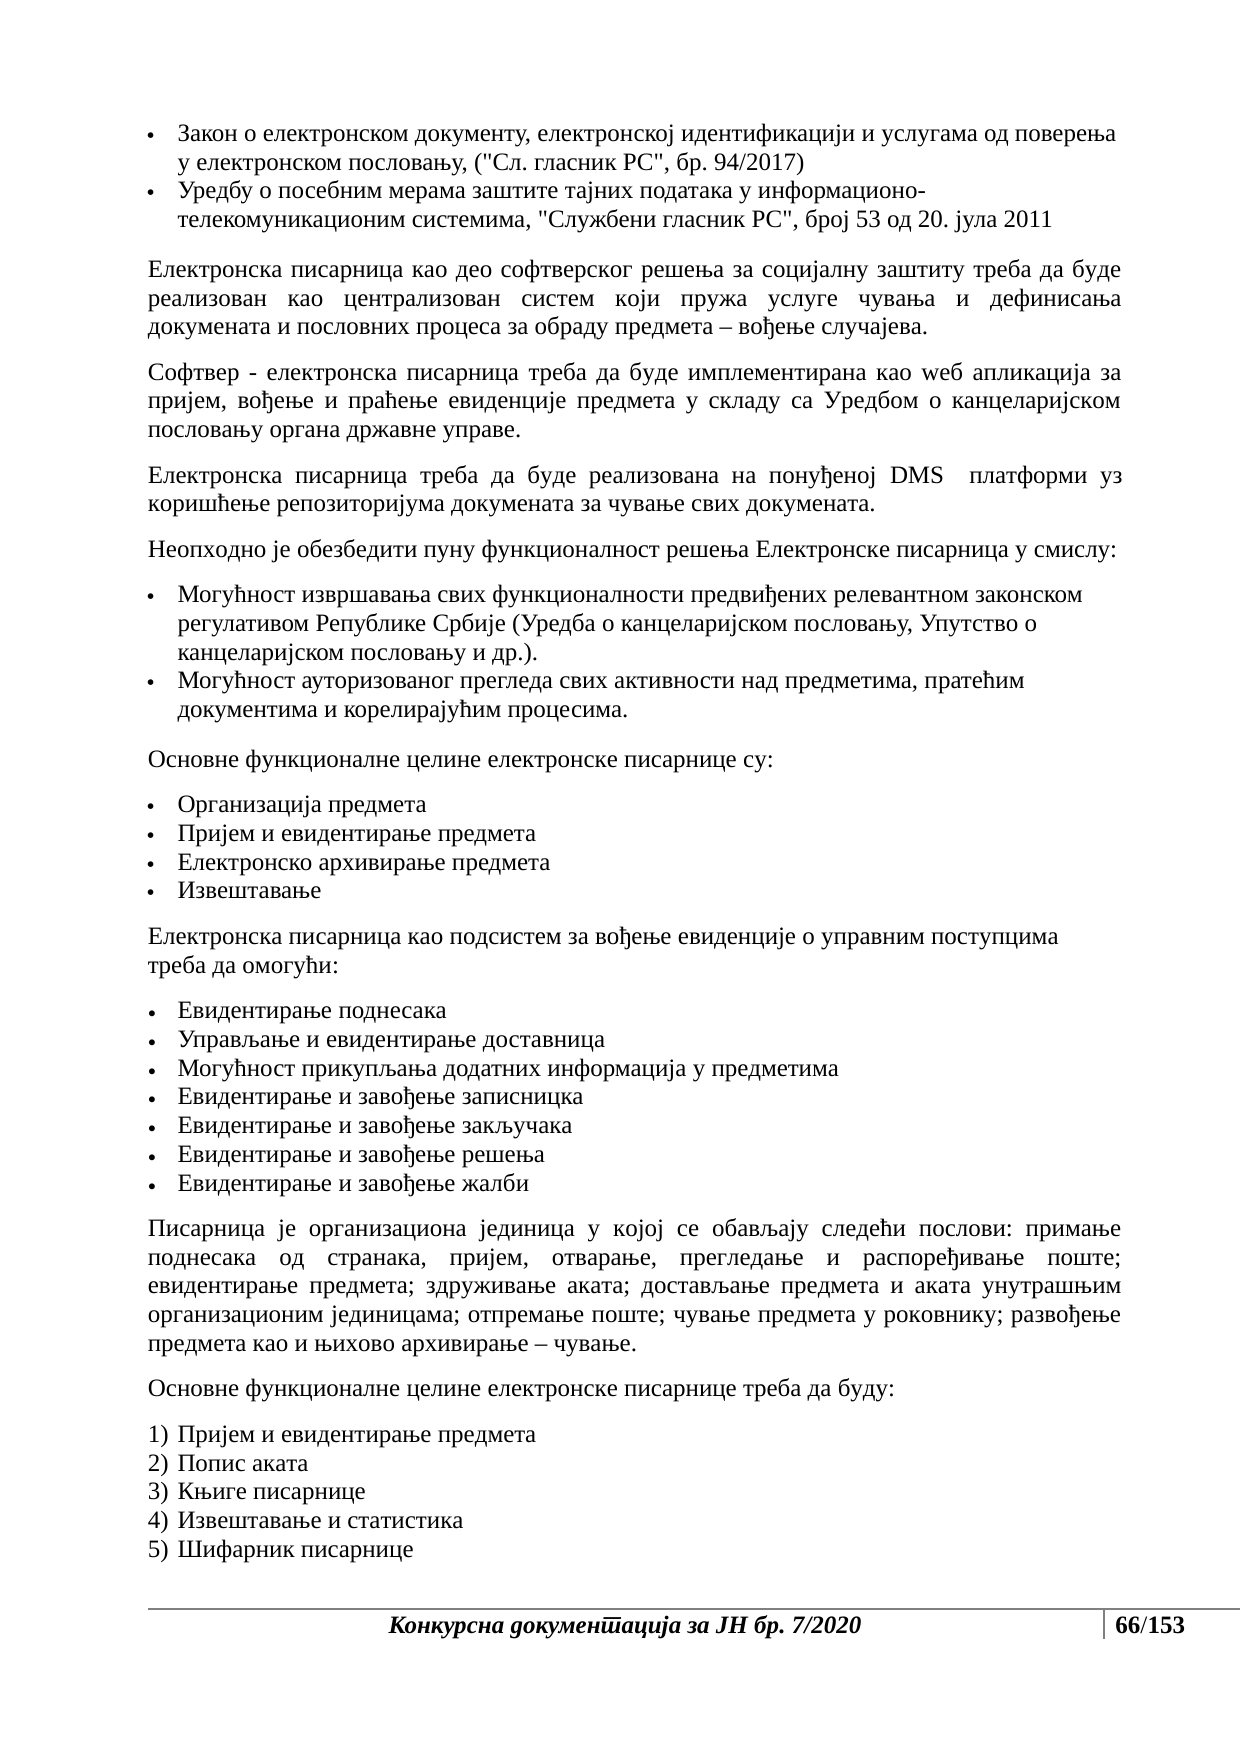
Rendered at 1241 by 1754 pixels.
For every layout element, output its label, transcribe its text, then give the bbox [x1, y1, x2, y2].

list Пријем и евидентирање предмета [148, 818, 1122, 847]
list Извештавање и статистика [148, 1505, 1122, 1534]
list Књиге писарнице [148, 1476, 1122, 1505]
text Основне функционалне целине електронске писарнице су: [148, 744, 1122, 773]
list Попис аката [148, 1448, 1122, 1476]
text Основне функционалне целине електронске писарнице треба да буду: [148, 1373, 1122, 1402]
text Неопходно је обезбедити пуну функционалност решења Електронске писарница у смислу: [148, 534, 1122, 563]
list Управљање и евидентирање доставница [148, 1024, 1122, 1053]
list Уредбу о посебним мерама заштите тајних података у информационо-телекомуникационим системима, "Службени гласник РС", број 53 од 20. јула 2011 [148, 176, 1122, 233]
list Могућност прикупљања додатних информација у предметима [148, 1053, 1122, 1081]
list Електронско архивирање предмета [148, 847, 1122, 876]
text Писарница је организациона јединица у којој се обављају следећи послови: примање поднесака од странака, пријем, отварање, прегледање и распоређивање поште; евидентирање предмета; здруживање аката; достављање предмета и аката унутрашњим организационим јединицама; отпремање поште; чување предмета у роковнику; развођење предмета као и њихово архивирање – чување. [148, 1213, 1122, 1357]
text Електронска писарница као подсистем за вођење евиденције о управним поступцима треба да омогући: [148, 921, 1122, 978]
list Евидентирање поднесака [148, 995, 1122, 1024]
list Евидентирање и завођење жалби [148, 1168, 1122, 1196]
list Пријем и евидентирање предмета [148, 1419, 1122, 1448]
list Евидентирање и завођење записницка [148, 1081, 1122, 1110]
text Електронска писарница као део софтверског решења за социјалну заштиту треба да буде реализован као централизован систем који пружа услуге чувања и дефинисања докумената и пословних процеса за обраду предмета – вођење случајева. [148, 254, 1122, 340]
text Софтвер - електронска писарница треба да буде имплементирана као wеб апликација за пријем, вођење и праћење евиденције предмета у складу са Уредбом о канцеларијском пословању органа државне управе. [148, 357, 1122, 443]
list Шифарник писарнице [148, 1534, 1122, 1563]
list Организација предмета [148, 789, 1122, 818]
list Закон о електронском документу, електронској идентификацији и услугама од поверења у електронском пословању, ("Сл. гласник РС", бр. 94/2017) [148, 118, 1122, 176]
list Евидентирање и завођење закључака [148, 1110, 1122, 1139]
text Електронска писарница треба да буде реализована на понуђеној DMS платформи уз коришћење репозиторијума докумената за чување свих докумената. [148, 460, 1122, 517]
list Извештавање [148, 876, 1122, 904]
list Евидентирање и завођење решења [148, 1139, 1122, 1168]
list Могућност извршавања свих функционалности предвиђених релевантном законском регулативом Републике Србије (Уредба о канцеларијском пословању, Упутство о канцеларијском пословању и др.). [148, 579, 1122, 666]
list Могућност ауторизованог прегледа свих активности над предметима, пратећим документима и корелирајућим процесима. [148, 666, 1122, 723]
